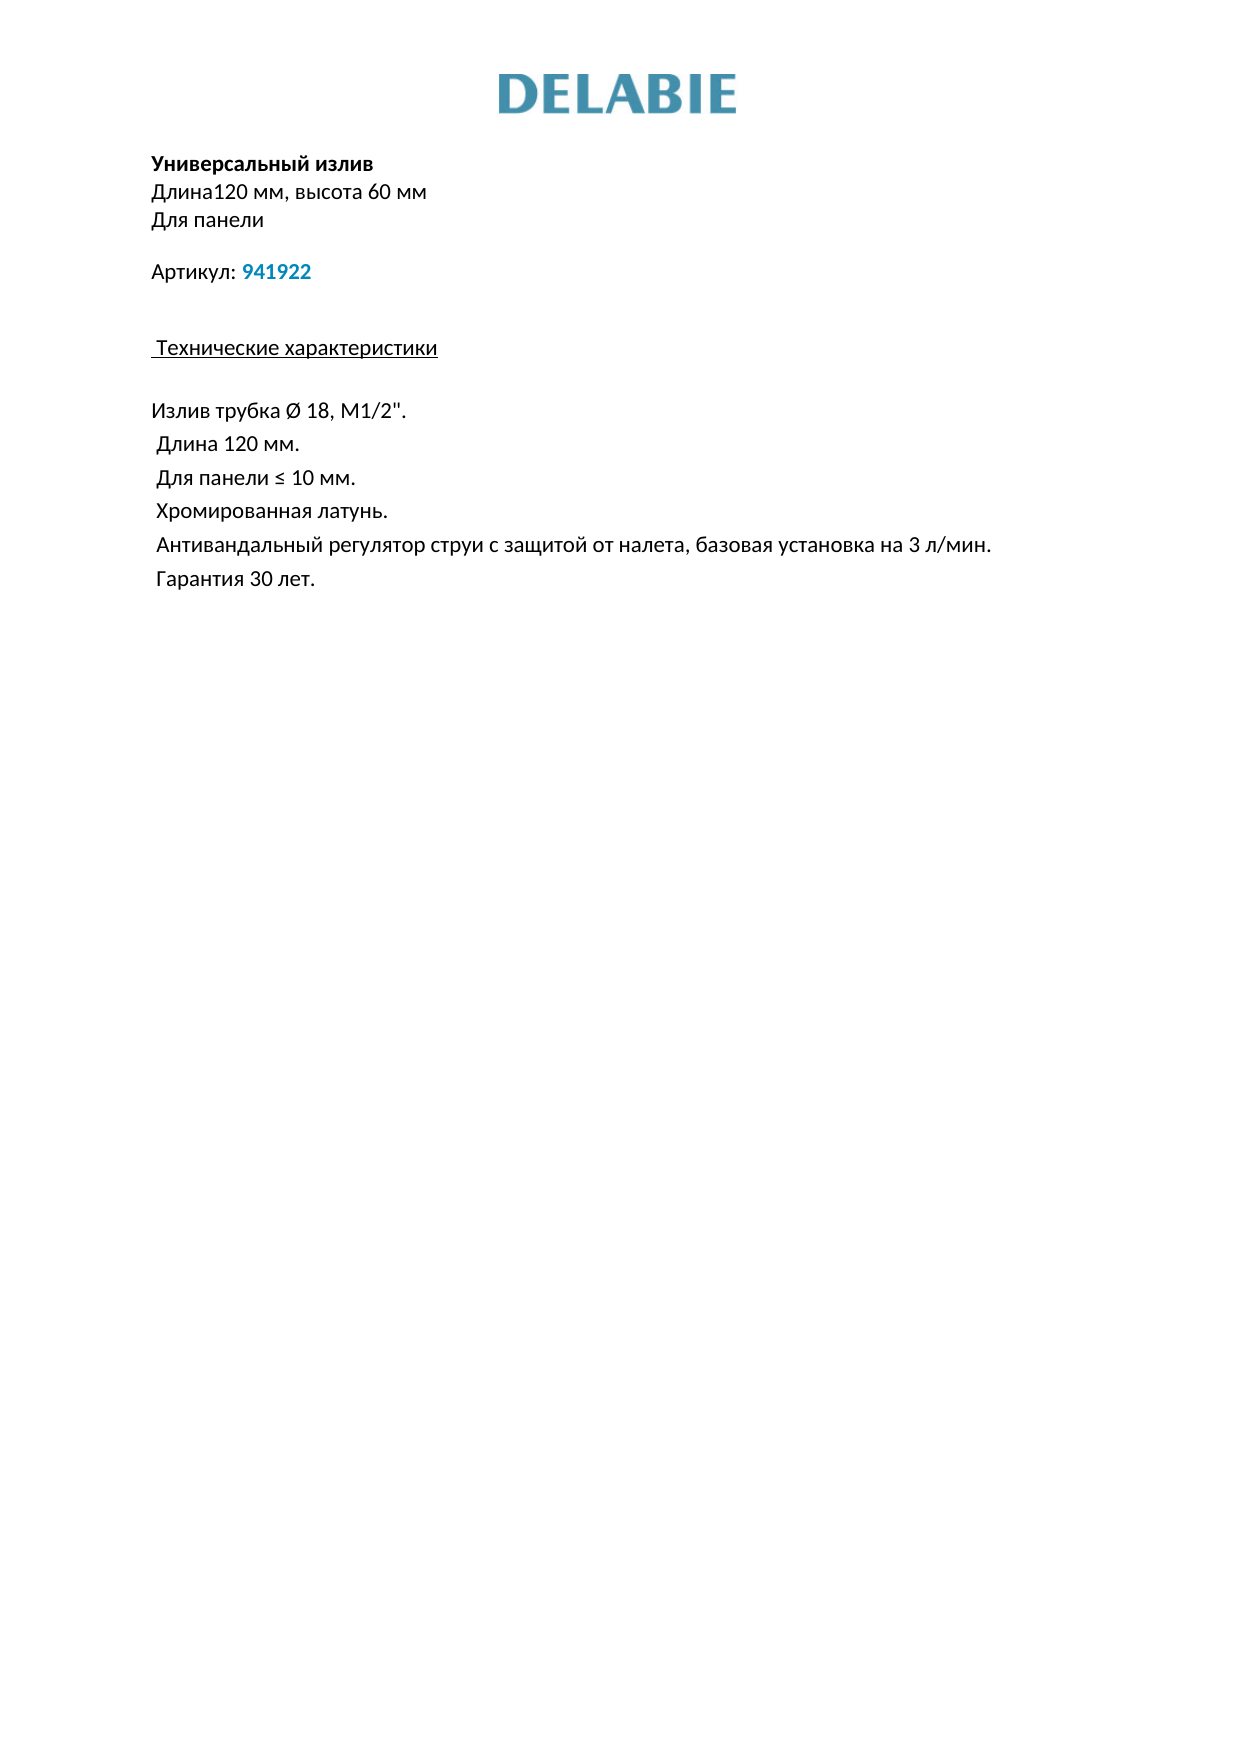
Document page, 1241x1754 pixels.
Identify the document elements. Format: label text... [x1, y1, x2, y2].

text Для панели [151, 205, 1084, 233]
picture [497, 74, 738, 114]
text Длина120 мм, высота 60 мм [151, 177, 1084, 205]
text Хромированная латунь. [151, 497, 1084, 525]
text Антивандальный регулятор струи с защитой от налета, базовая установка на 3 л/мин. [151, 530, 1084, 558]
text Технические характеристики [151, 333, 1084, 361]
text Гарантия 30 лет. [151, 564, 1084, 592]
text Для панели ≤ 10 мм. [151, 463, 1084, 491]
text Излив трубка Ø 18, M1/2". [151, 396, 1084, 424]
text Артикул: 941922 [151, 257, 1084, 285]
text Длина 120 мм. [151, 429, 1084, 458]
text Универсальный излив [151, 149, 1084, 177]
